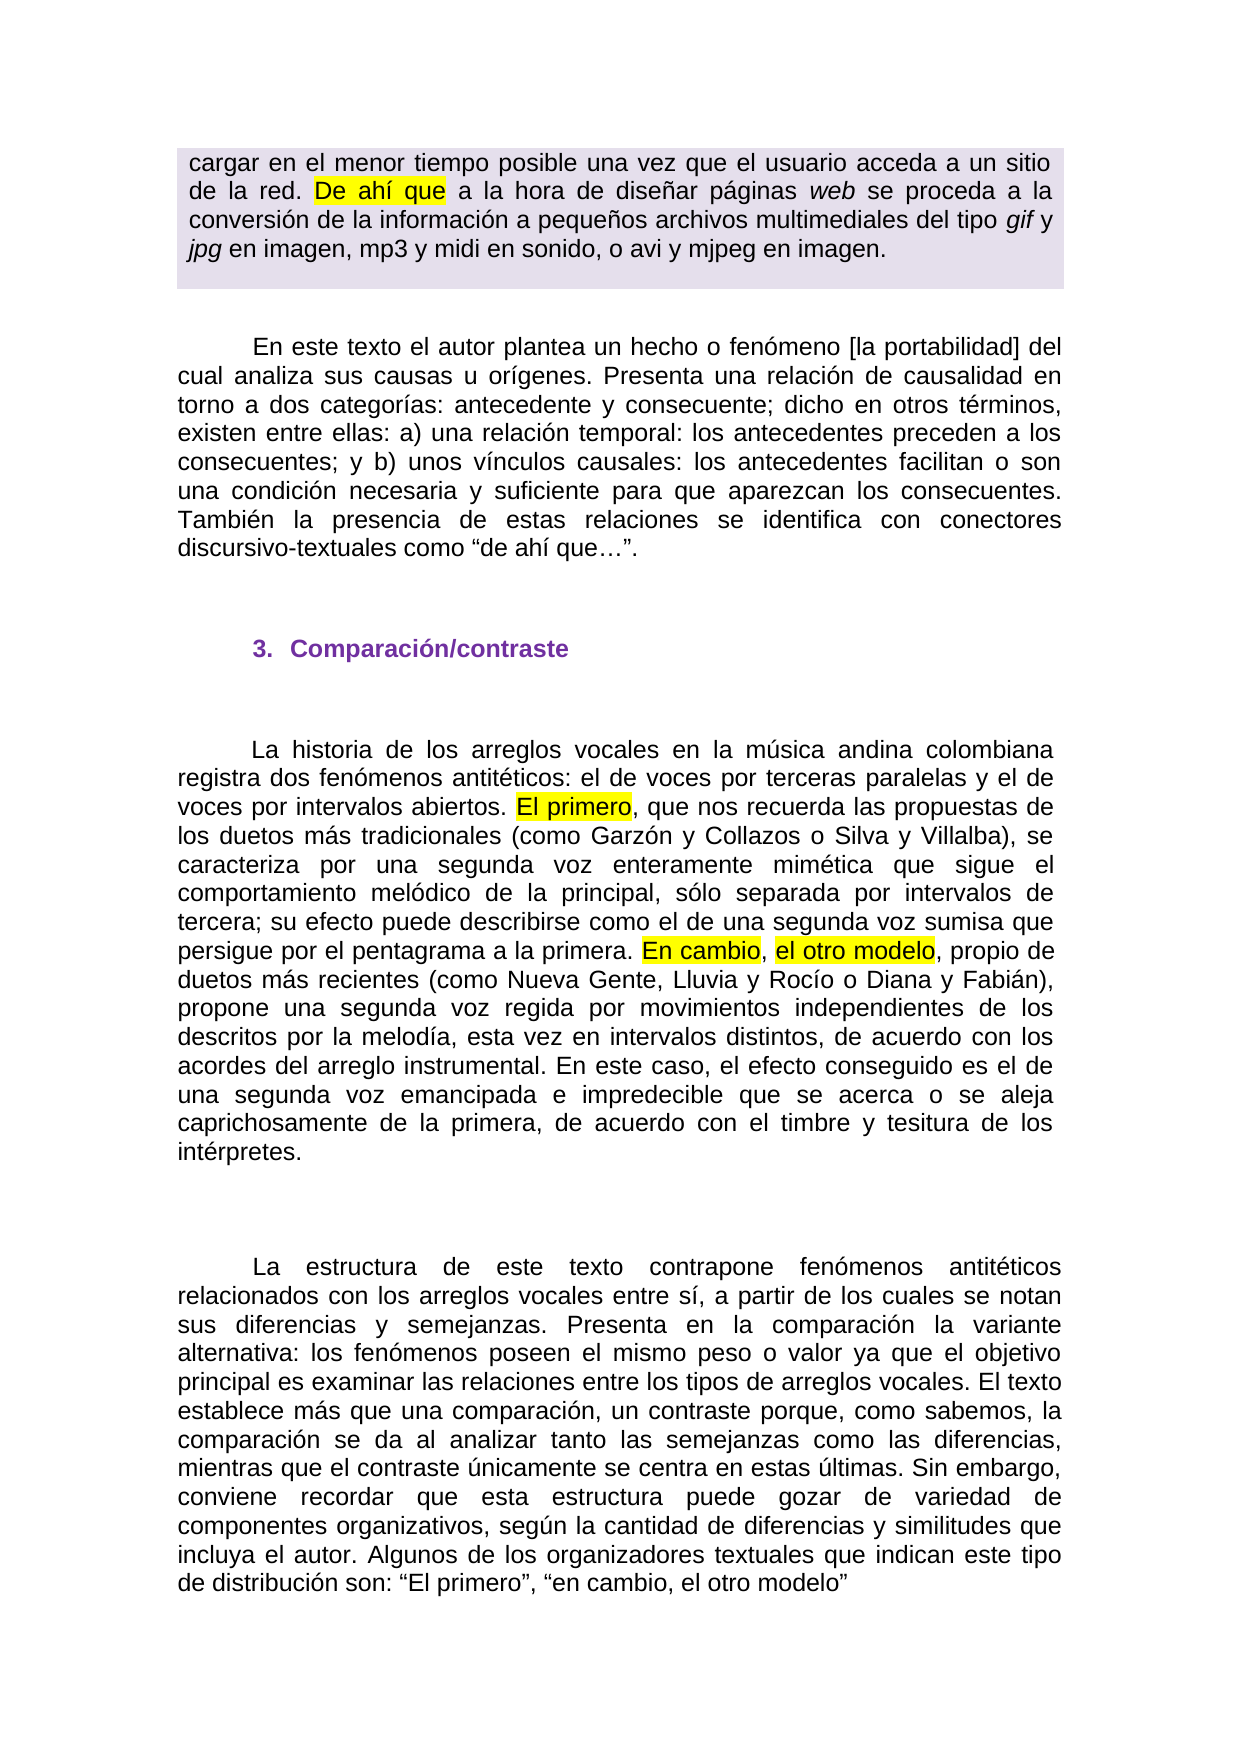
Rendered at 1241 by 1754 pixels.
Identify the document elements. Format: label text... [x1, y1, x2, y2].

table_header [177, 148, 1064, 289]
table_header La historia de los arreglos vocales en la música andina colombiana registra dos fenómenos antitéticos: el de voces por terceras paralelas y el de voces por intervalos abiertos. El primero, que nos recuerda las propuestas de los duetos más tradicionales (como Garzón y Collazos o Silva y Villalba), se caracteriza por una segunda voz enteramente mimética que sigue el comportamiento melódico de la principal, sólo separada por intervalos de tercera; su efecto puede describirse como el de una segunda voz sumisa que persigue por el pentagrama a la primera. En cambio, el otro modelo, propio de duetos más recientes (como Nueva Gente, Lluvia y Rocío o Diana y Fabián), propone una segunda voz regida por movimientos independientes de los descritos por la melodía, esta vez en intervalos distintos, de acuerdo con los acordes del arreglo instrumental. En este caso, el efecto conseguido es el de una segunda voz emancipada e impredecible que se acerca o se aleja caprichosamente de la primera, de acuerdo con el timbre y tesitura de los intérpretes. [166, 706, 1066, 1194]
text En este texto el autor plantea un hecho o fenómeno [la portabilidad] del cual analiza sus causas u orígenes. Presenta una relación de causalidad en torno a dos categorías: antecedente y consecuente; dicho en otros términos, existen entre ellas: a) una relación temporal: los antecedentes preceden a los consecuentes; y b) unos vínculos causales: los antecedentes facilitan o son una condición necesaria y suficiente para que aparezcan los consecuentes. También la presencia de estas relaciones se identifica con conectores discursivo-textuales como “de ahí que…”. [177, 332, 1063, 562]
list Comparación/contraste [252, 634, 1063, 663]
text La estructura de este texto contrapone fenómenos antitéticos relacionados con los arreglos vocales entre sí, a partir de los cuales se notan sus diferencias y semejanzas. Presenta en la comparación la variante alternativa: los fenómenos poseen el mismo peso o valor ya que el objetivo principal es examinar las relaciones entre los tipos de arreglos vocales. El texto establece más que una comparación, un contraste porque, como sabemos, la comparación se da al analizar tanto las semejanzas como las diferencias, mientras que el contraste únicamente se centra en estas últimas. Sin embargo, conviene recordar que esta estructura puede gozar de variedad de componentes organizativos, según la cantidad de diferencias y similitudes que incluya el autor. Algunos de los organizadores textuales que indican este tipo de distribución son: “El primero”, “en cambio, el otro modelo” [177, 1252, 1063, 1597]
